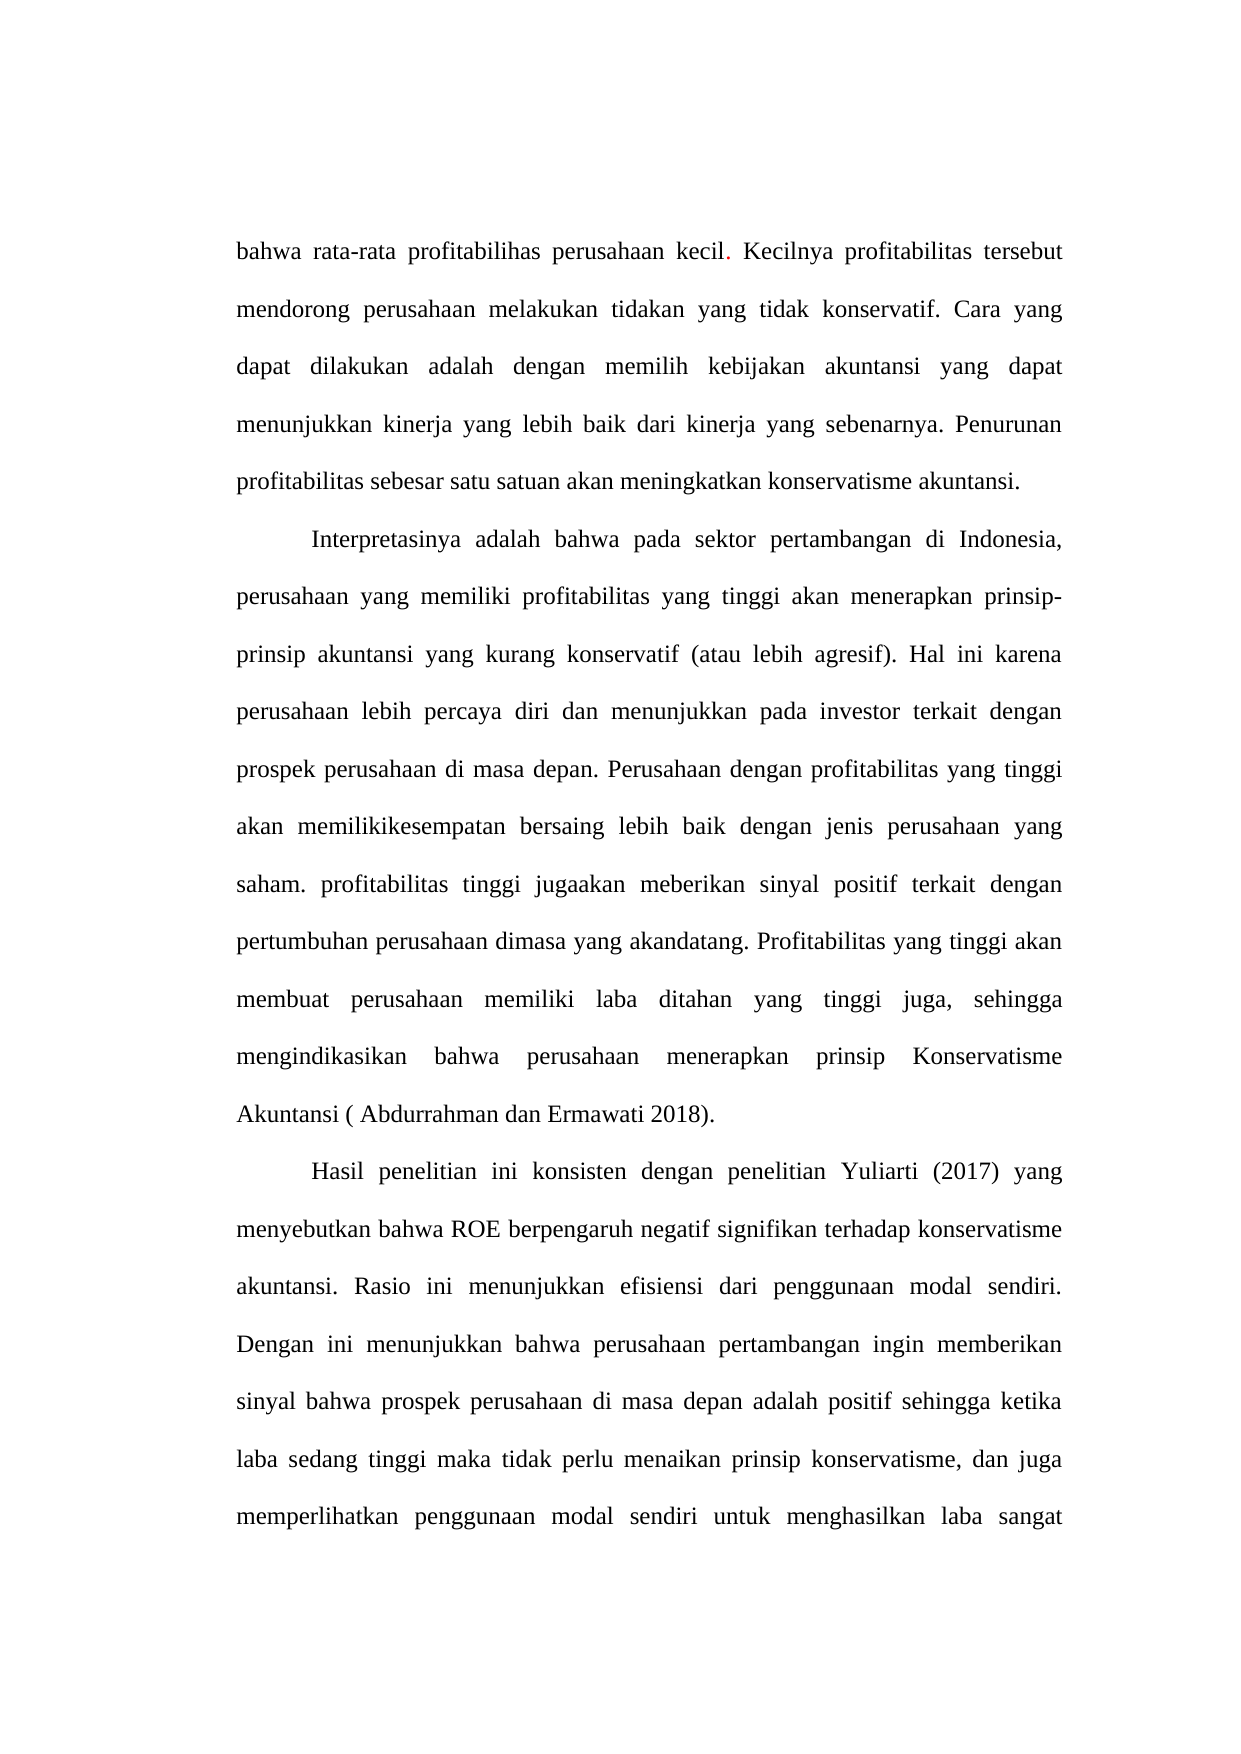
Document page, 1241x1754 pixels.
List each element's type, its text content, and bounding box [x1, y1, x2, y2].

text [236, 1156, 1063, 1530]
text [236, 236, 1063, 495]
text Interpretasinya adalah bahwa pada sektor pertambangan di Indonesia, perusahaan yang memiliki profitabilitas yang tinggi akan menerapkan prinsip-prinsip akuntansi yang kurang konservatif (atau lebih agresif). Hal ini karena perusahaan lebih percaya diri dan menunjukkan pada investor terkait dengan prospek perusahaan di masa depan. Perusahaan dengan profitabilitas yang tinggi akan memilikikesempatan bersaing lebih baik dengan jenis perusahaan yang saham. profitabilitas tinggi jugaakan meberikan sinyal positif terkait dengan pertumbuhan perusahaan dimasa yang akandatang. Profitabilitas yang tinggi akan membuat perusahaan memiliki laba ditahan yang tinggi juga, sehingga mengindikasikan bahwa perusahaan menerapkan prinsip Konservatisme Akuntansi ( Abdurrahman dan Ermawati 2018). [236, 524, 1063, 1127]
